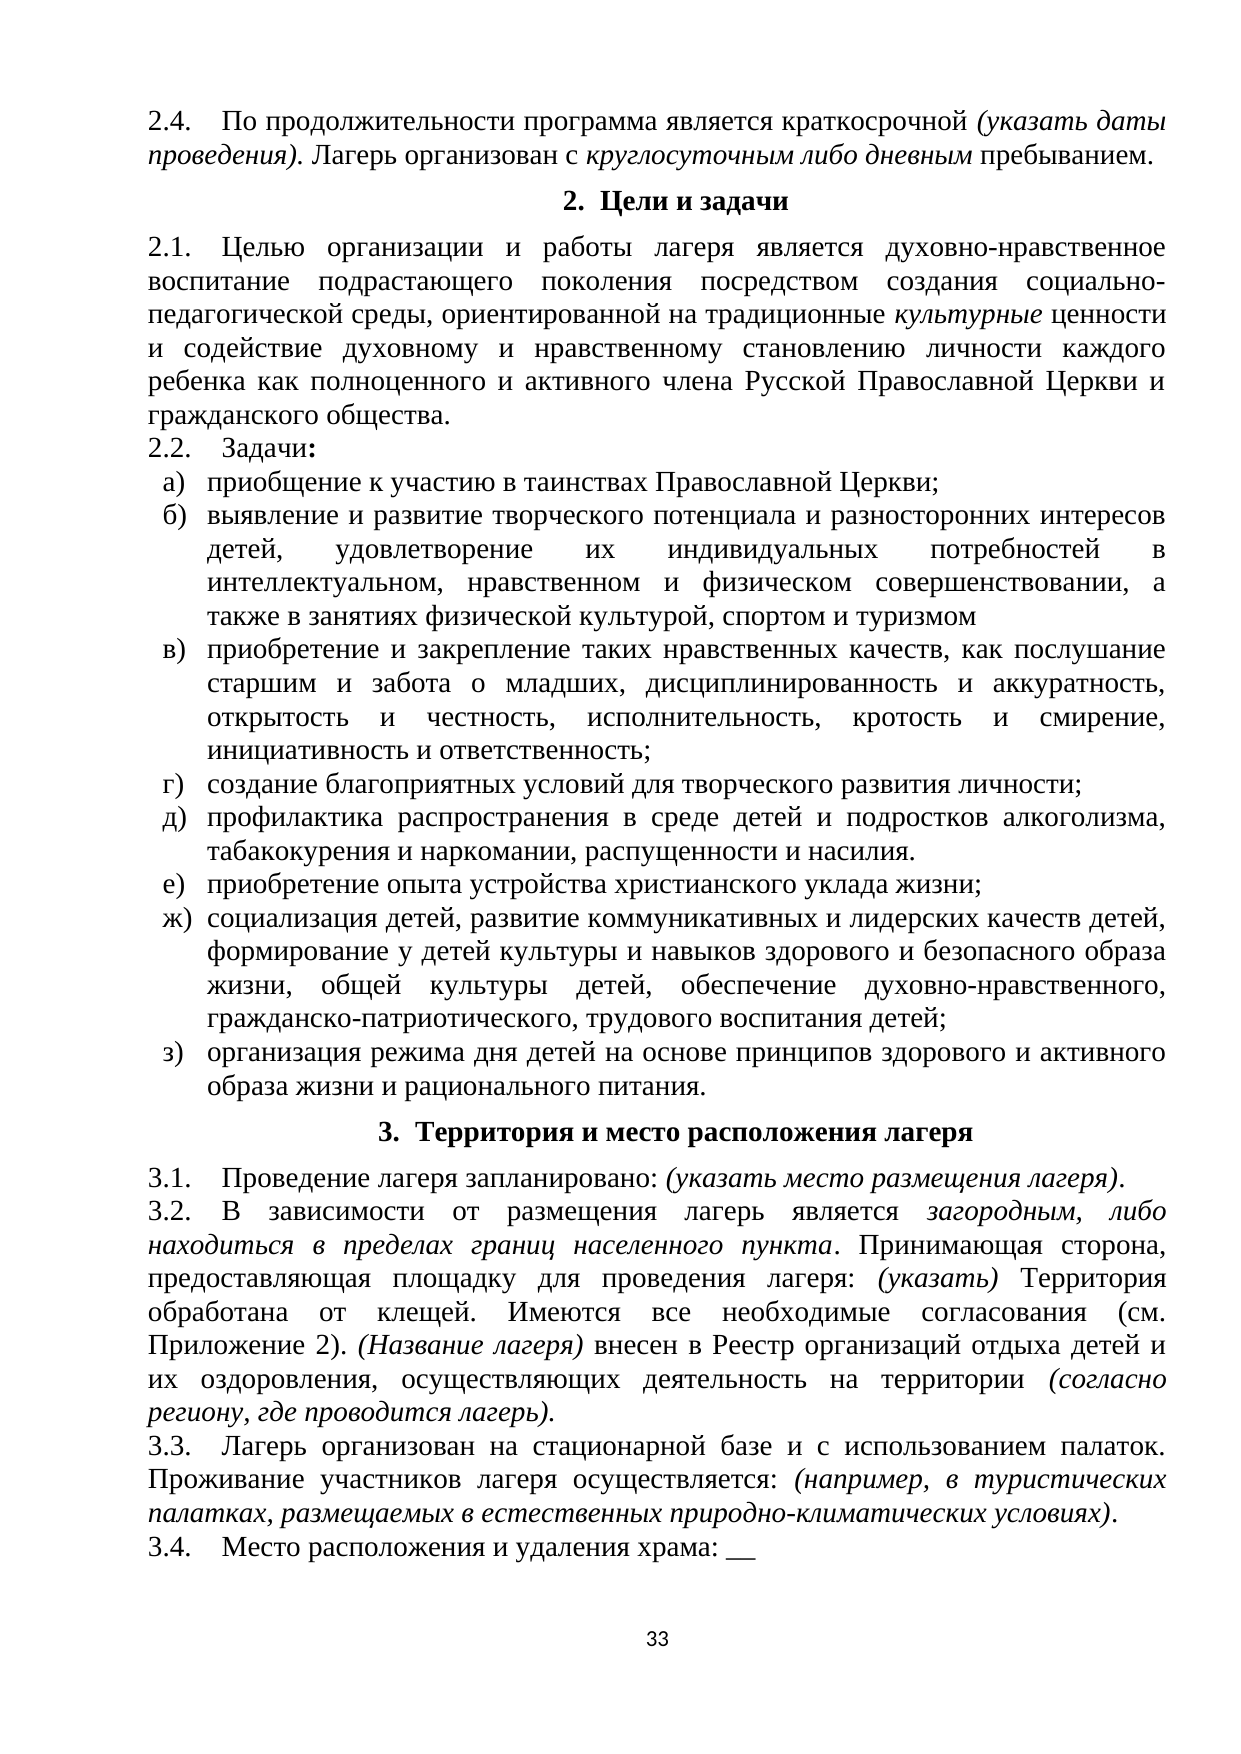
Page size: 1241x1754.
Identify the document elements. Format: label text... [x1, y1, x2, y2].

list Задачи: [148, 430, 1167, 464]
list Цели и задачи [185, 183, 1167, 217]
list профилактика распространения в среде детей и подростков алкоголизма, табакокурения и наркомании, распущенности и насилия. [162, 799, 1167, 866]
list Целью организации и работы лагеря является духовно-нравственное воспитание подрастающего поколения посредством создания социально-педагогической среды, ориентированной на традиционные культурные ценности и содействие духовному и нравственному становлению личности каждого ребенка как полноценного и активного члена Русской Православной Церкви и гражданского общества. [148, 229, 1167, 430]
list приобретение опыта устройства христианского уклада жизни; [162, 866, 1167, 900]
list организация режима дня детей на основе принципов здорового и активного образа жизни и рационального питания. [162, 1034, 1167, 1101]
list Проведение лагеря запланировано: (указать место размещения лагеря). [148, 1160, 1167, 1193]
list создание благоприятных условий для творческого развития личности; [162, 766, 1167, 799]
list выявление и развитие творческого потенциала и разносторонних интересов детей, удовлетворение их индивидуальных потребностей в интеллектуальном, нравственном и физическом совершенствовании, а также в занятиях физической культурой, спортом и туризмом [162, 497, 1167, 632]
list социализация детей, развитие коммуникативных и лидерских качеств детей, формирование у детей культуры и навыков здорового и безопасного образа жизни, общей культуры детей, обеспечение духовно-нравственного, гражданско-патриотического, трудового воспитания детей; [162, 900, 1167, 1034]
list Место расположения и удаления храма: __ [148, 1529, 1167, 1562]
list Лагерь организован на стационарной базе и с использованием палаток. Проживание участников лагеря осуществляется: (например, в туристических палатках, размещаемых в естественных природно-климатических условиях). [148, 1428, 1167, 1529]
list Территория и место расположения лагеря [185, 1114, 1167, 1147]
list приобщение к участию в таинствах Православной Церкви; [162, 464, 1167, 497]
list По продолжительности программа является краткосрочной (указать даты проведения). Лагерь организован с круглосуточным либо дневным пребыванием. [148, 103, 1167, 171]
list В зависимости от размещения лагерь является загородным, либо находиться в пределах границ населенного пункта. Принимающая сторона, предоставляющая площадку для проведения лагеря: (указать) Территория обработана от клещей. Имеются все необходимые согласования (см. Приложение 2). (Название лагеря) внесен в Реестр организаций отдыха детей и их оздоровления, осуществляющих деятельность на территории (согласно региону, где проводится лагерь). [148, 1193, 1167, 1428]
list приобретение и закрепление таких нравственных качеств, как послушание старшим и забота о младших, дисциплинированность и аккуратность, открытость и честность, исполнительность, кротость и смирение, инициативность и ответственность; [162, 632, 1167, 766]
